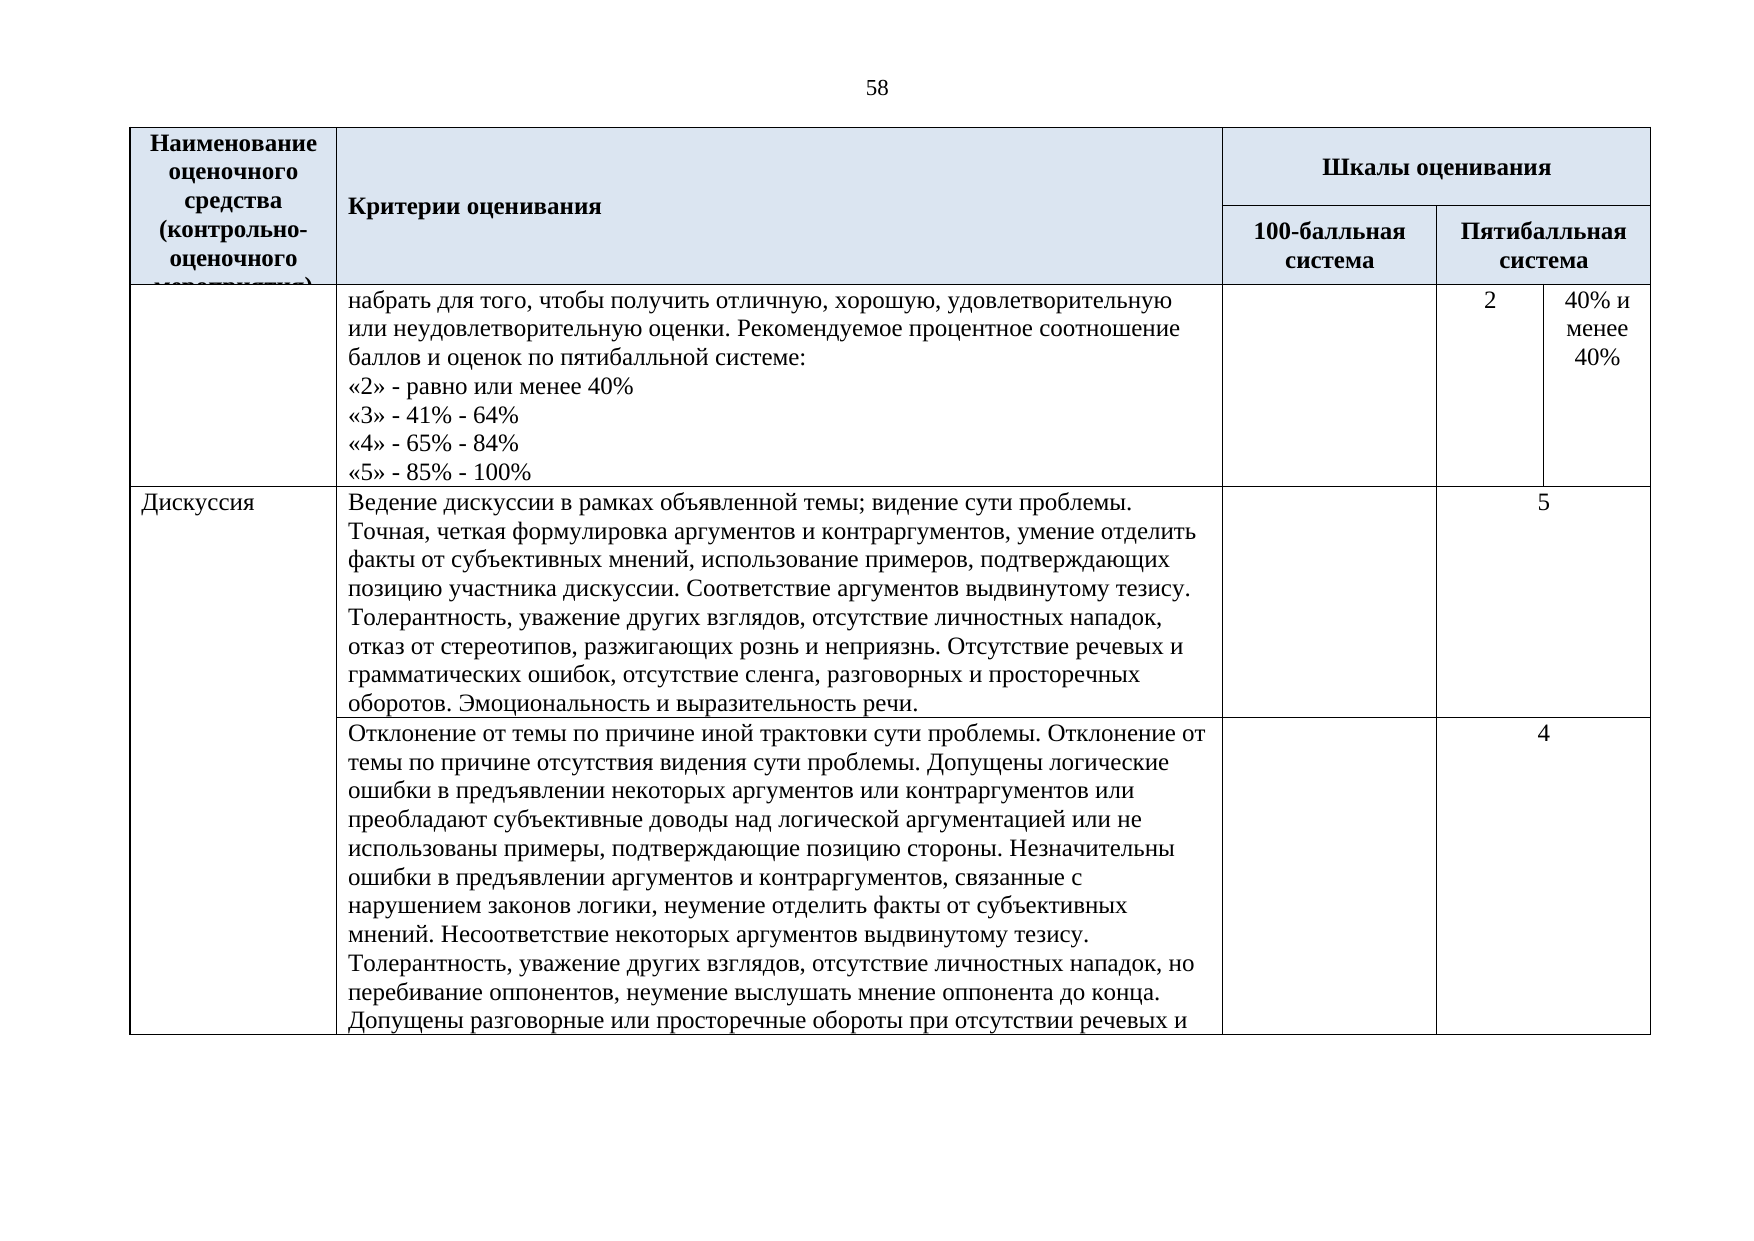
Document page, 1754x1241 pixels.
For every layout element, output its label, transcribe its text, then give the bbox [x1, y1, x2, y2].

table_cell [337, 718, 1222, 1034]
table_cell 4 [1437, 718, 1650, 1034]
table_header Критерии оценивания [337, 128, 1222, 284]
table_cell [1223, 285, 1436, 486]
table_cell [1223, 718, 1436, 1034]
table_cell Дискуссия [131, 487, 336, 1034]
table_cell Ведение дискуссии в рамках объявленной темы; видение сути проблемы. Точная, четкая формулировка аргументов и контраргументов, умение отделить факты от субъективных мнений, использование примеров, подтверждающих позицию участника дискуссии. Соответствие аргументов выдвинутому тезису. Толерантность, уважение других взглядов, отсутствие личностных нападок, отказ от стереотипов, разжигающих рознь и неприязнь. Отсутствие речевых и грамматических ошибок, отсутствие сленга, разговорных и просторечных оборотов. Эмоциональность и выразительность речи. [337, 487, 1222, 717]
table_cell 40% и менее 40% [1544, 285, 1650, 486]
table_cell 2 [1437, 285, 1543, 486]
table_header Шкалы оценивания [1223, 128, 1650, 205]
table_cell Пятибалльная система [1437, 206, 1650, 284]
table_cell 5 [1437, 487, 1650, 717]
table_header Наименование оценочного средства (контрольно-оценочного мероприятия) [131, 128, 336, 284]
table_cell 100-балльная система [1223, 206, 1436, 284]
table_cell [1223, 487, 1436, 717]
